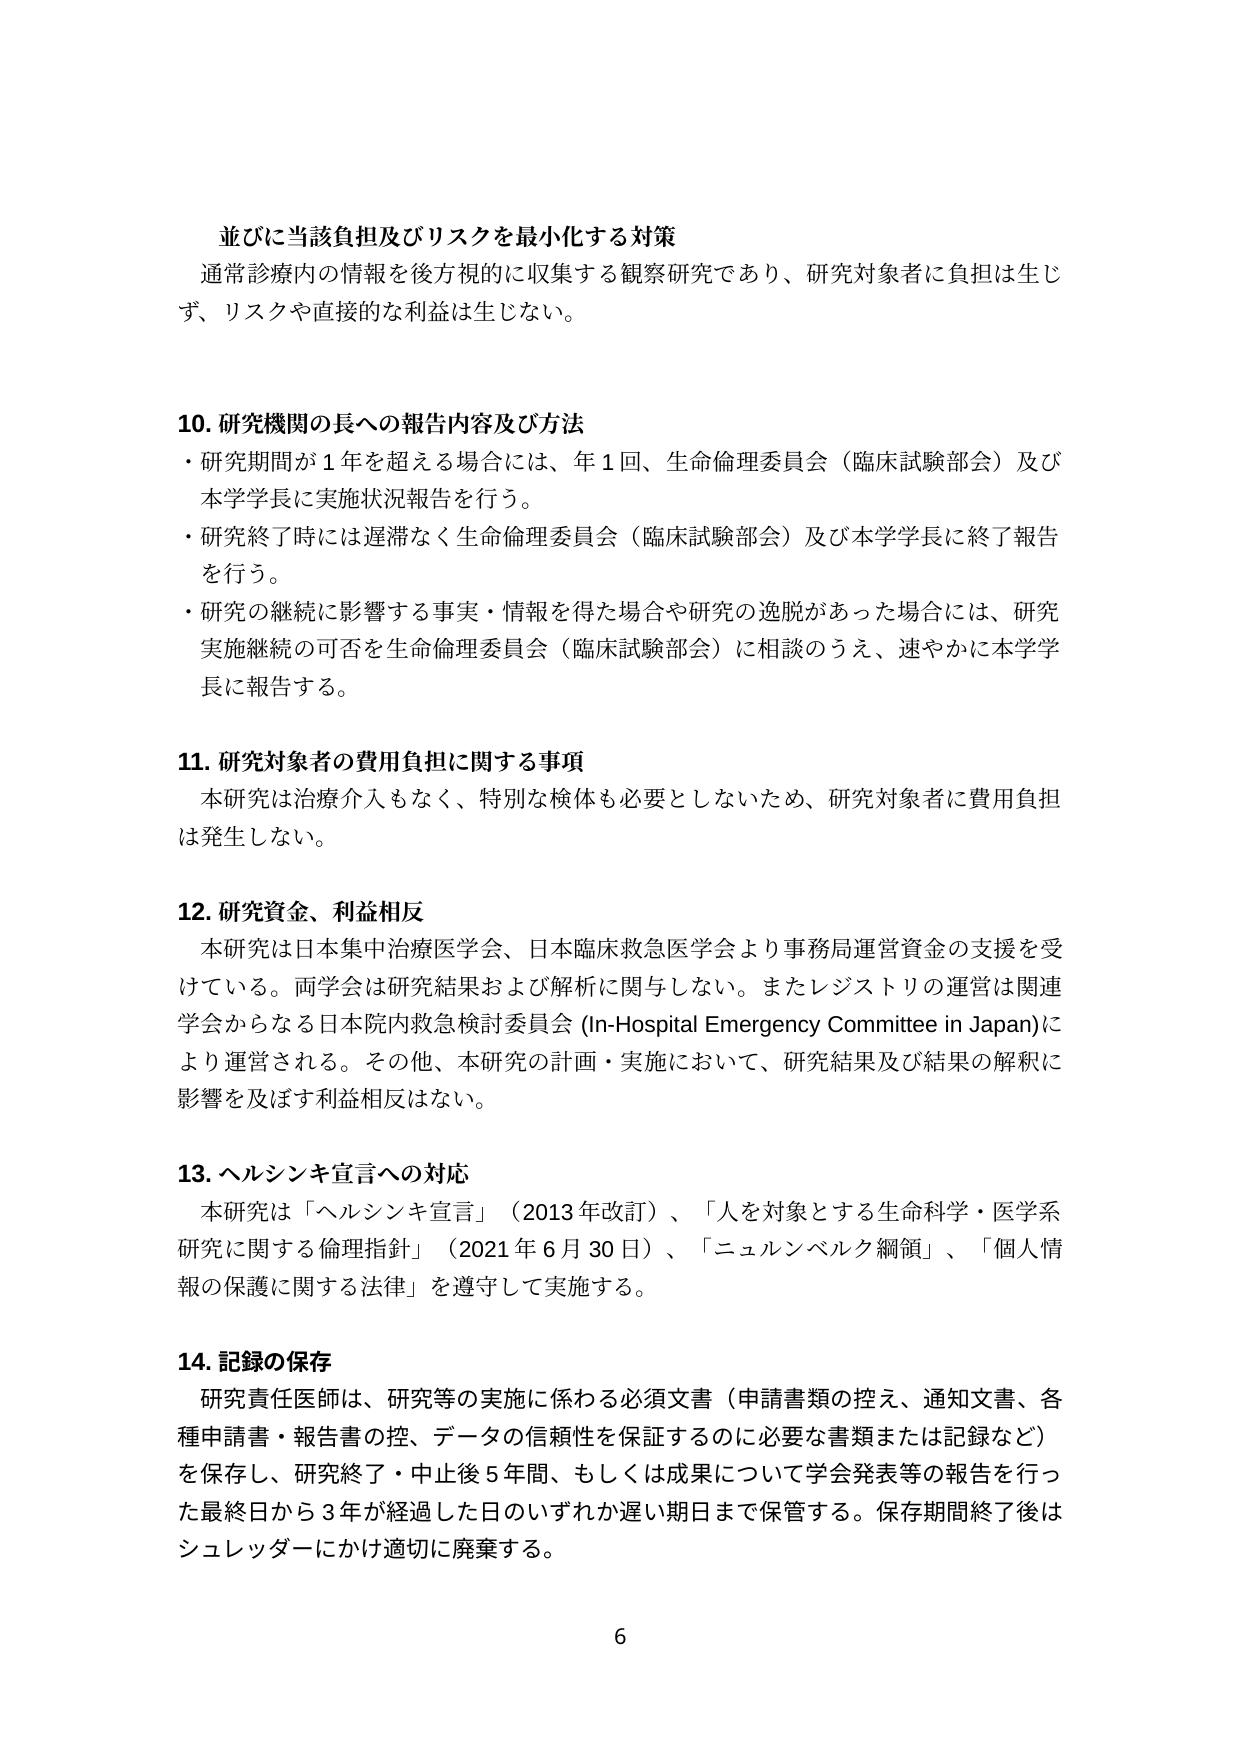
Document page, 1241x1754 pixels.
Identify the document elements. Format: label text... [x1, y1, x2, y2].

text 研究責任医師は、研究等の実施に係わる必須文書（申請書類の控え、通知文書、各種申請書・報告書の控、データの信頼性を保証するのに必要な書類または記録など）を保存し、研究終了・中止後5年間、もしくは成果について学会発表等の報告を行った最終日から3年が経過した日のいずれか遅い期日まで保管する。保存期間終了後はシュレッダーにかけ適切に廃棄する。 [177, 1379, 1063, 1567]
text 本研究は「ヘルシンキ宣言」（2013年改訂）、「人を対象とする生命科学・医学系研究に関する倫理指針」（2021年6月30日）、「ニュルンベルク綱領」、「個人情報の保護に関する法律」を遵守して実施する。 [177, 1192, 1063, 1304]
list 記録の保存 [177, 1342, 1063, 1379]
list 研究対象者の費用負担に関する事項 [177, 742, 1063, 779]
list 研究資金、利益相反 [177, 892, 1063, 929]
text ・研究期間が1年を超える場合には、年1回、生命倫理委員会（臨床試験部会）及び本学学長に実施状況報告を行う。 [177, 442, 1063, 517]
text 本研究は日本集中治療医学会、日本臨床救急医学会より事務局運営資金の支援を受けている。両学会は研究結果および解析に関与しない。またレジストリの運営は関連学会からなる日本院内救急検討委員会 (In-Hospital Emergency Committee in Japan)により運営される。その他、本研究の計画・実施において、研究結果及び結果の解釈に影響を及ぼす利益相反はない。 [177, 929, 1063, 1117]
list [177, 217, 1063, 254]
list ヘルシンキ宣言への対応 [177, 1154, 1063, 1192]
text 通常診療内の情報を後方視的に収集する観察研究であり、研究対象者に負担は生じず、リスクや直接的な利益は生じない。 [177, 254, 1063, 329]
text ・研究の継続に影響する事実・情報を得た場合や研究の逸脱があった場合には、研究実施継続の可否を生命倫理委員会（臨床試験部会）に相談のうえ、速やかに本学学長に報告する。 [177, 592, 1063, 704]
text ・研究終了時には遅滞なく生命倫理委員会（臨床試験部会）及び本学学長に終了報告を行う。 [177, 517, 1063, 592]
list 研究機関の長への報告内容及び方法 [177, 404, 1063, 442]
text 本研究は治療介入もなく、特別な検体も必要としないため、研究対象者に費用負担は発生しない。 [177, 779, 1063, 854]
